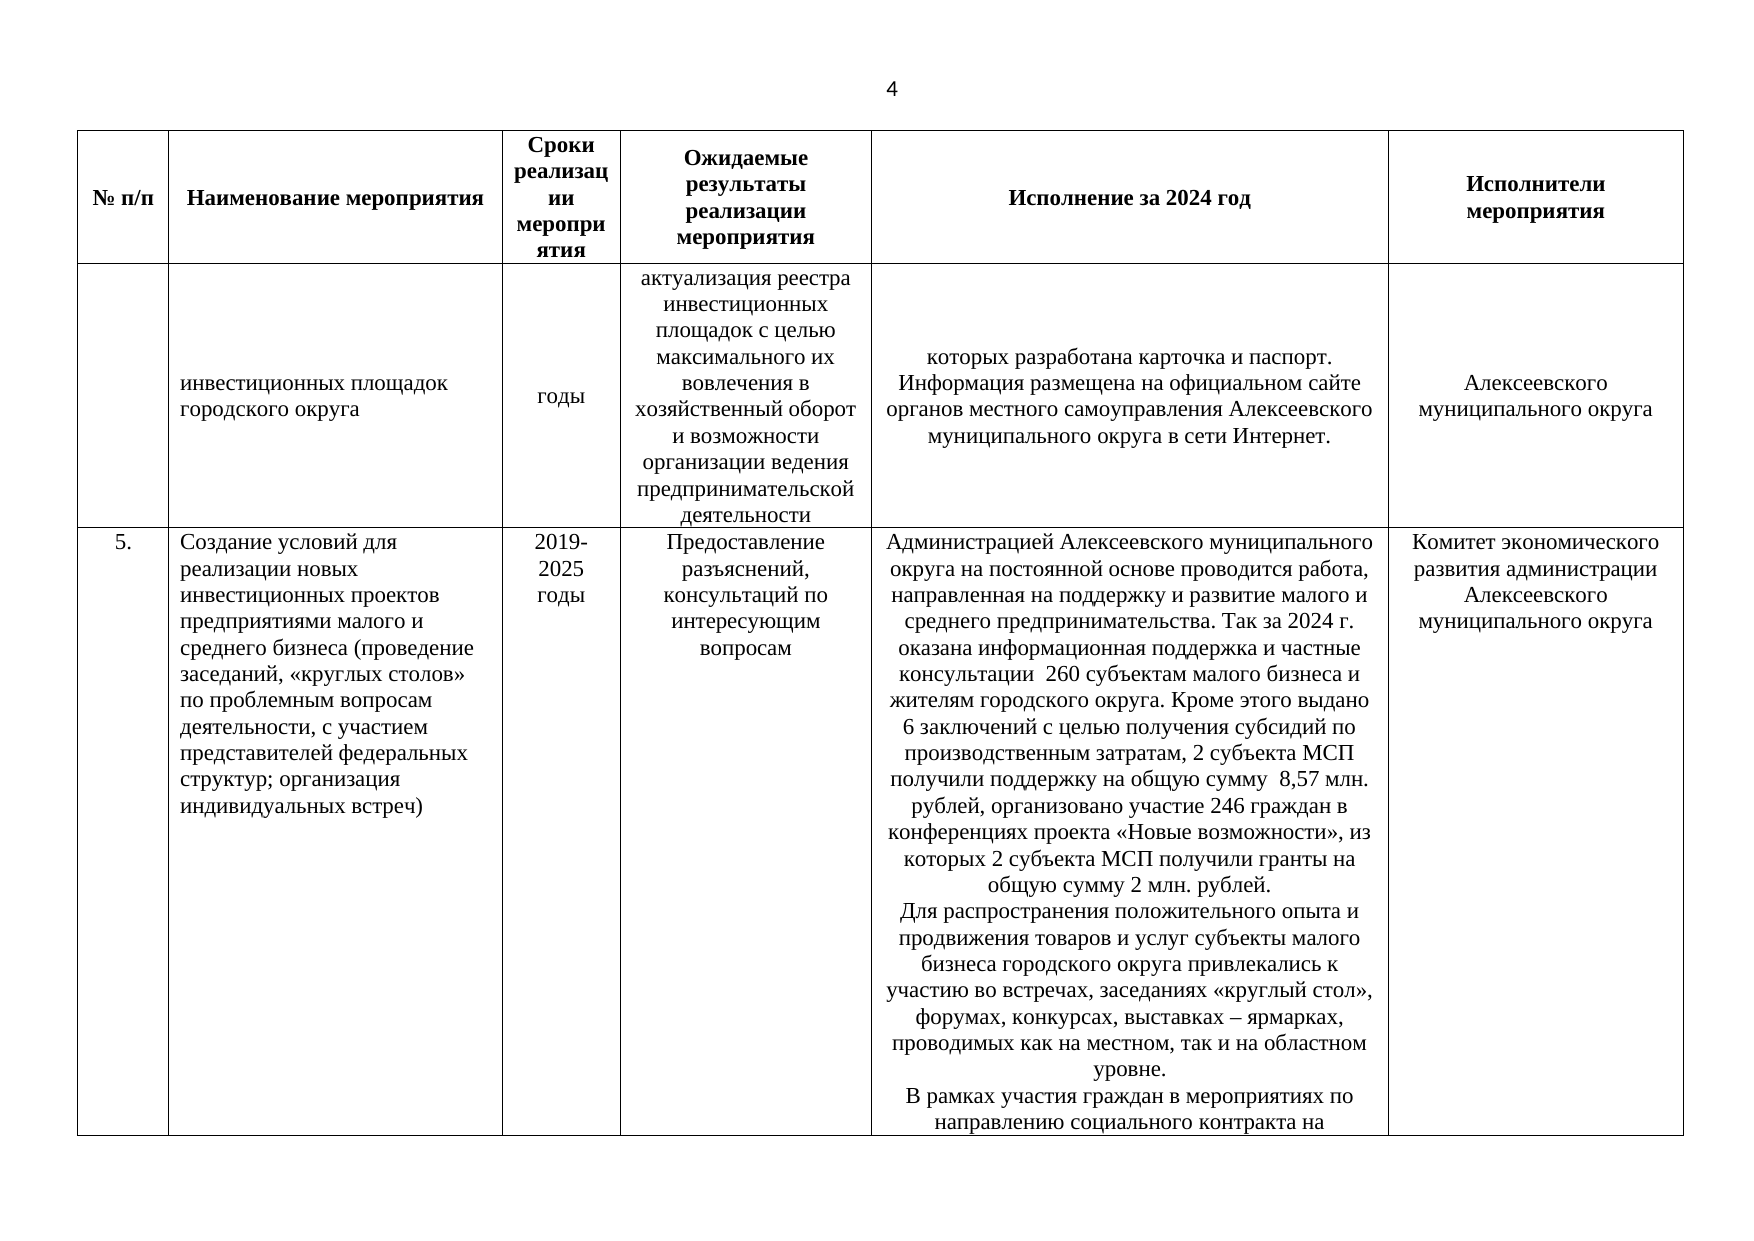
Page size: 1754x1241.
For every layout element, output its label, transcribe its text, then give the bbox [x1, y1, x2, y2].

table_cell 5. [78, 528, 168, 1134]
table_header Сроки реализации мероприятия [503, 131, 620, 263]
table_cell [621, 264, 871, 527]
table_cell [169, 264, 502, 527]
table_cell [872, 264, 1388, 527]
table_cell 4. [78, 264, 168, 527]
table_header Ожидаемые результаты реализации мероприятия [621, 131, 871, 263]
table_header № п/п [78, 131, 168, 263]
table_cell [872, 528, 1388, 1134]
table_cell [169, 528, 502, 1134]
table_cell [1389, 264, 1683, 527]
table_cell 2019-2025 годы [503, 264, 620, 527]
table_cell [1389, 528, 1683, 1134]
table_header Исполнение за 2024 год [872, 131, 1388, 263]
table_header Наименование мероприятия [169, 131, 502, 263]
table_cell 2019-2025 годы [503, 528, 620, 1134]
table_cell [621, 528, 871, 1134]
table_header Исполнители мероприятия [1389, 131, 1683, 263]
